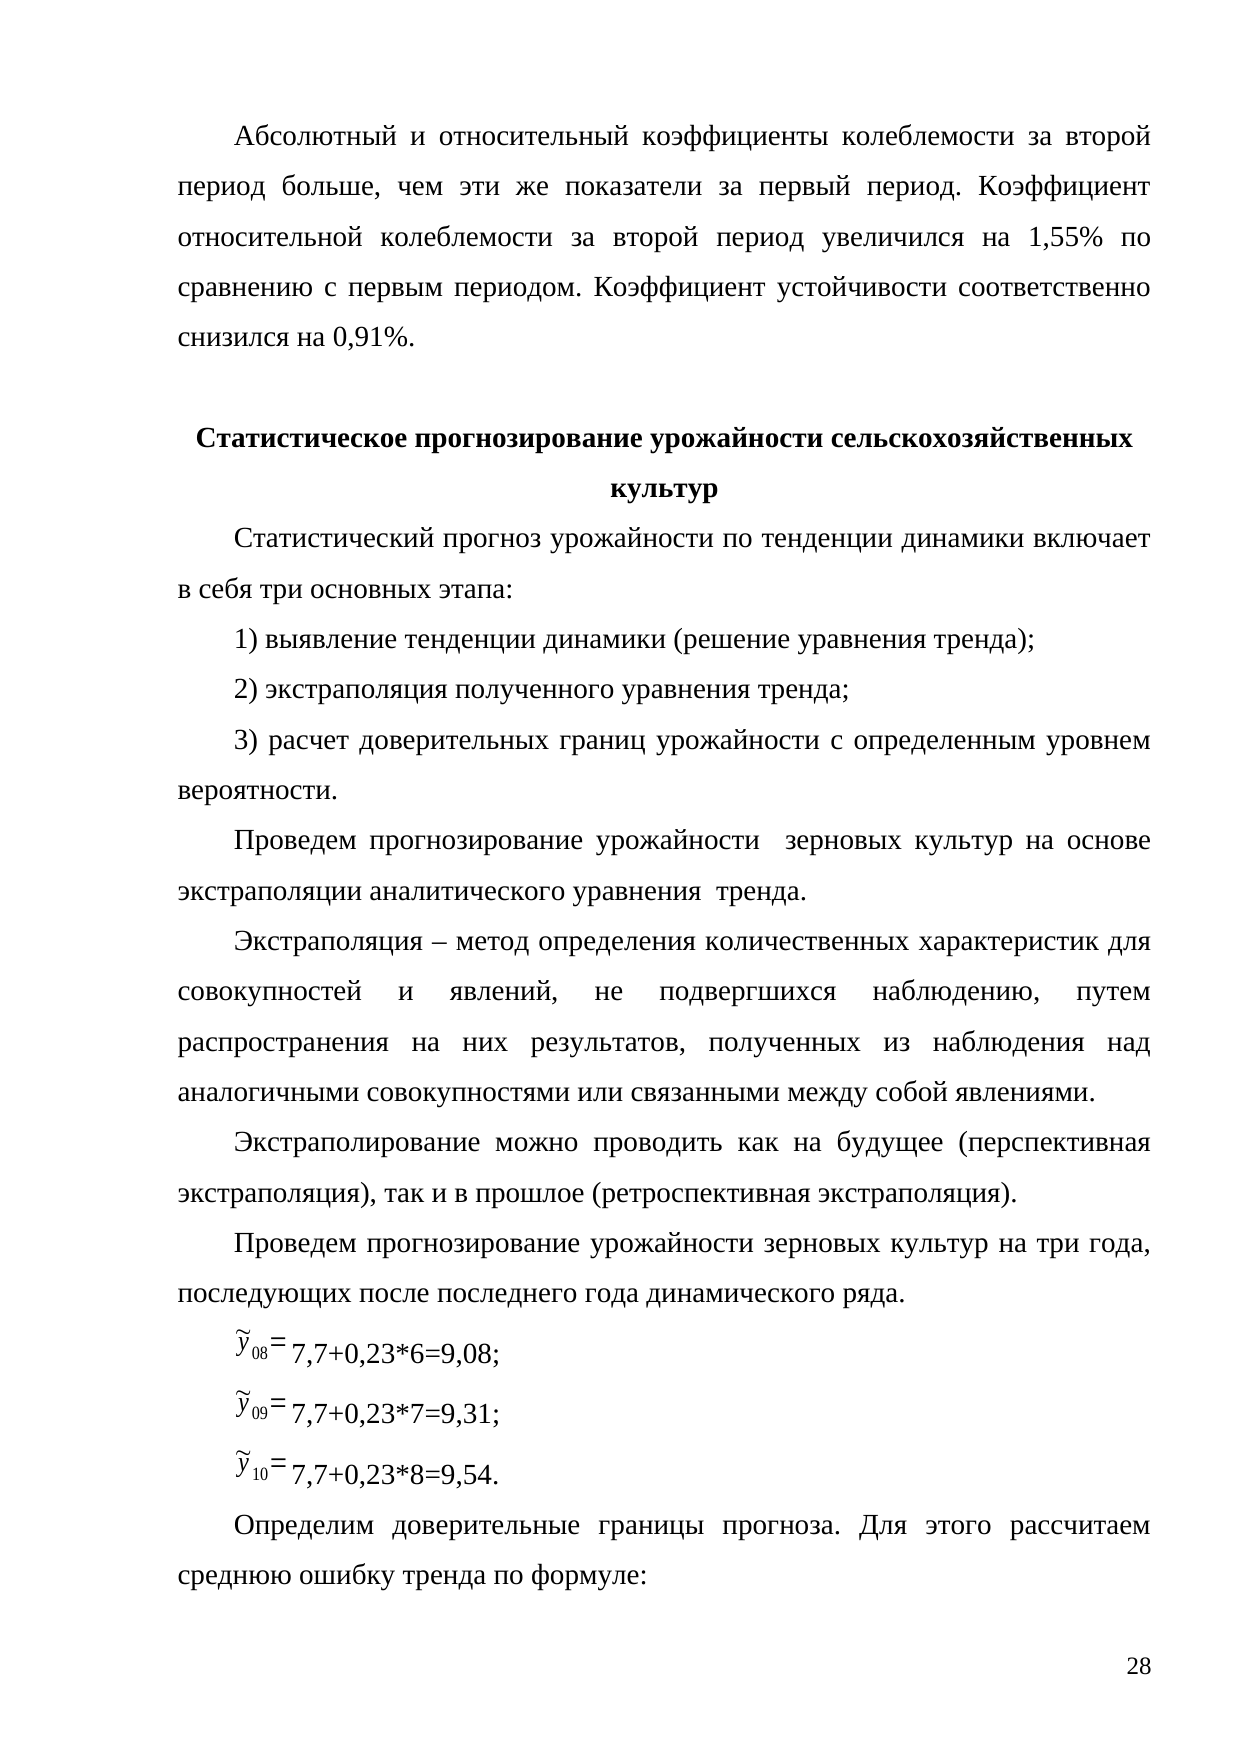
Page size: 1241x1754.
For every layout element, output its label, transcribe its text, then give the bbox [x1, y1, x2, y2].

text Экстраполирование можно проводить как на будущее (перспективная экстраполяция), так и в прошлое (ретроспективная экстраполяция). [177, 1124, 1152, 1208]
text Проведем прогнозирование урожайности зерновых культур на основе экстраполяции аналитического уравнения тренда. [177, 822, 1152, 906]
text Определим доверительные границы прогноза. Для этого рассчитаем среднюю ошибку тренда по формуле: [177, 1507, 1152, 1591]
text 3) расчет доверительных границ урожайности с определенным уровнем вероятности. [177, 722, 1152, 806]
text 7,7+0,23*7=9,31; [177, 1386, 1152, 1430]
text Статистический прогноз урожайности по тенденции динамики включает в себя три основных этапа: [177, 521, 1152, 604]
text 7,7+0,23*8=9,54. [177, 1447, 1152, 1490]
text Абсолютный и относительный коэффициенты колеблемости за второй период больше, чем эти же показатели за первый период. Коэффициент относительной колеблемости за второй период увеличился на 1,55% по сравнению с первым периодом. Коэффициент устойчивости соответственно снизился на 0,91%. [177, 118, 1152, 353]
text 1) выявление тенденции динамики (решение уравнения тренда); [177, 621, 1152, 655]
text 2) экстраполяция полученного уравнения тренда; [177, 672, 1152, 705]
text Статистическое прогнозирование урожайности сельскохозяйственных культур [177, 420, 1152, 504]
text 7,7+0,23*6=9,08; [177, 1326, 1152, 1369]
text Экстраполяция – метод определения количественных характеристик для совокупностей и явлений, не подвергшихся наблюдению, путем распространения на них результатов, полученных из наблюдения над аналогичными совокупностями или связанными между собой явлениями. [177, 923, 1152, 1108]
text Проведем прогнозирование урожайности зерновых культур на три года, последующих после последнего года динамического ряда. [177, 1225, 1152, 1309]
